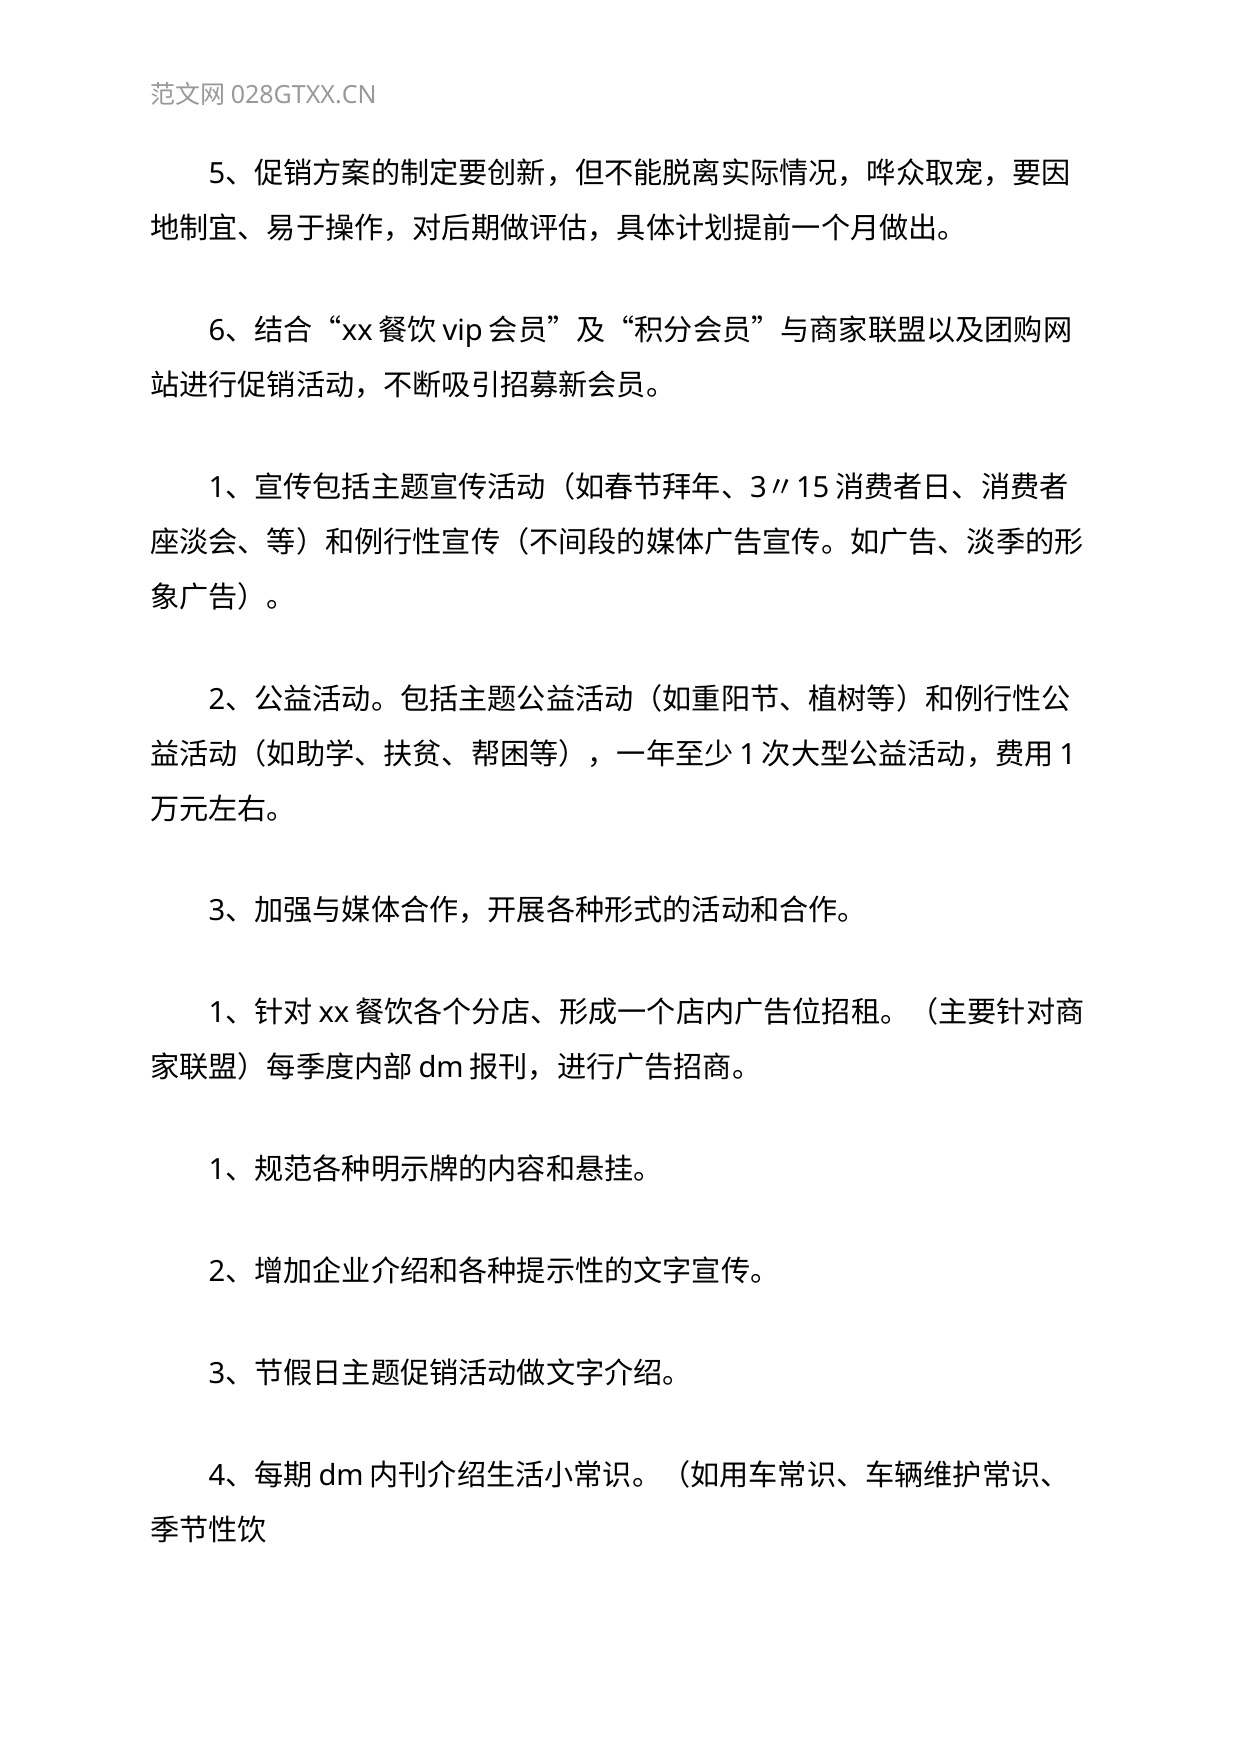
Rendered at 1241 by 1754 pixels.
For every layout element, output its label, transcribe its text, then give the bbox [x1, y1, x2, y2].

text 2、增加企业介绍和各种提示性的文字宣传。 [150, 1248, 1090, 1290]
text 1、规范各种明示牌的内容和悬挂。 [150, 1146, 1090, 1188]
text 4、每期dm内刊介绍生活小常识。（如用车常识、车辆维护常识、季节性饮 [150, 1452, 1090, 1549]
text 1、宣传包括主题宣传活动（如春节拜年、3〃15消费者日、消费者座淡会、等）和例行性宣传（不间段的媒体广告宣传。如广告、淡季的形象广告）。 [150, 463, 1090, 616]
text 5、促销方案的制定要创新，但不能脱离实际情况，哗众取宠，要因地制宜、易于操作，对后期做评估，具体计划提前一个月做出。 [150, 150, 1090, 247]
text 3、加强与媒体合作，开展各种形式的活动和合作。 [150, 887, 1090, 929]
text 3、节假日主题促销活动做文字介绍。 [150, 1350, 1090, 1392]
text 6、结合“xx餐饮vip会员”及“积分会员”与商家联盟以及团购网站进行促销活动，不断吸引招募新会员。 [150, 307, 1090, 404]
text 1、针对xx餐饮各个分店、形成一个店内广告位招租。（主要针对商家联盟）每季度内部dm报刊，进行广告招商。 [150, 989, 1090, 1086]
text 2、公益活动。包括主题公益活动（如重阳节、植树等）和例行性公益活动（如助学、扶贫、帮困等），一年至少1次大型公益活动，费用1万元左右。 [150, 675, 1090, 827]
